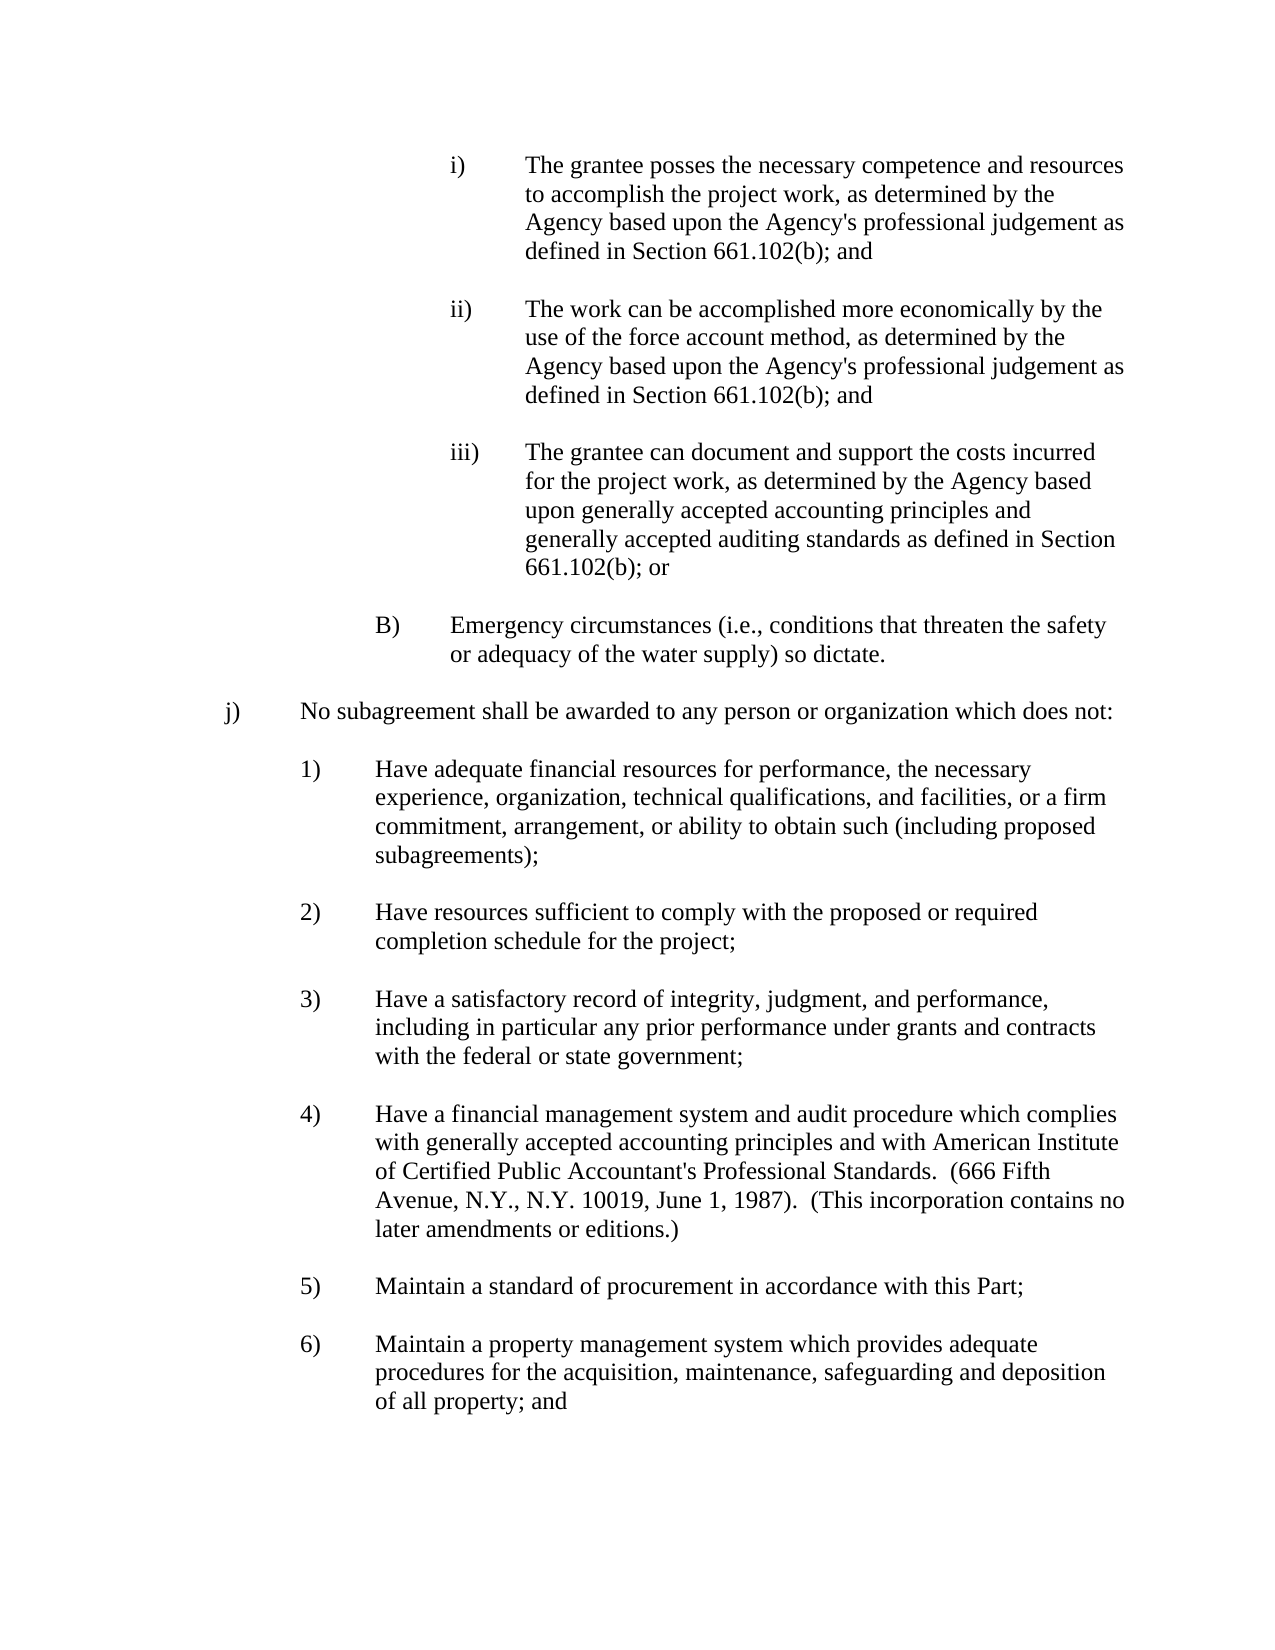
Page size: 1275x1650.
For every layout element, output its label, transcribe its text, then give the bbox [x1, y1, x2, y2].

text 3) Have a satisfactory record of integrity, judgment, and performance, including in particular any prior performance under grants and contracts with the federal or state government; [300, 984, 1125, 1070]
text 4) Have a financial management system and audit procedure which complies with generally accepted accounting principles and with American Institute of Certified Public Accountant's Professional Standards. (666 Fifth Avenue, N.Y., N.Y. 10019, June 1, 1987). (This incorporation contains no later amendments or editions.) [300, 1099, 1125, 1242]
text iii) The grantee can document and support the costs incurred for the project work, as determined by the Agency based upon generally accepted accounting principles and generally accepted auditing standards as defined in Section 661.102(b); or [450, 437, 1125, 581]
text 1) Have adequate financial resources for performance, the necessary experience, organization, technical qualifications, and facilities, or a firm commitment, arrangement, or ability to obtain such (including proposed subagreements); [300, 754, 1125, 869]
text 5) Maintain a standard of procurement in accordance with this Part; [300, 1271, 1125, 1300]
text i) The grantee posses the necessary competence and resources to accomplish the project work, as determined by the Agency based upon the Agency's professional judgement as defined in Section 661.102(b); and [450, 150, 1125, 265]
text j) No subagreement shall be awarded to any person or organization which does not: [225, 696, 1125, 725]
text 6) Maintain a property management system which provides adequate procedures for the acquisition, maintenance, safeguarding and deposition of all property; and [300, 1329, 1125, 1415]
text B) Emergency circumstances (i.e., conditions that threaten the safety or adequacy of the water supply) so dictate. [375, 610, 1125, 667]
text ii) The work can be accomplished more economically by the use of the force account method, as determined by the Agency based upon the Agency's professional judgement as defined in Section 661.102(b); and [450, 294, 1125, 409]
text 2) Have resources sufficient to comply with the proposed or required completion schedule for the project; [300, 897, 1125, 955]
